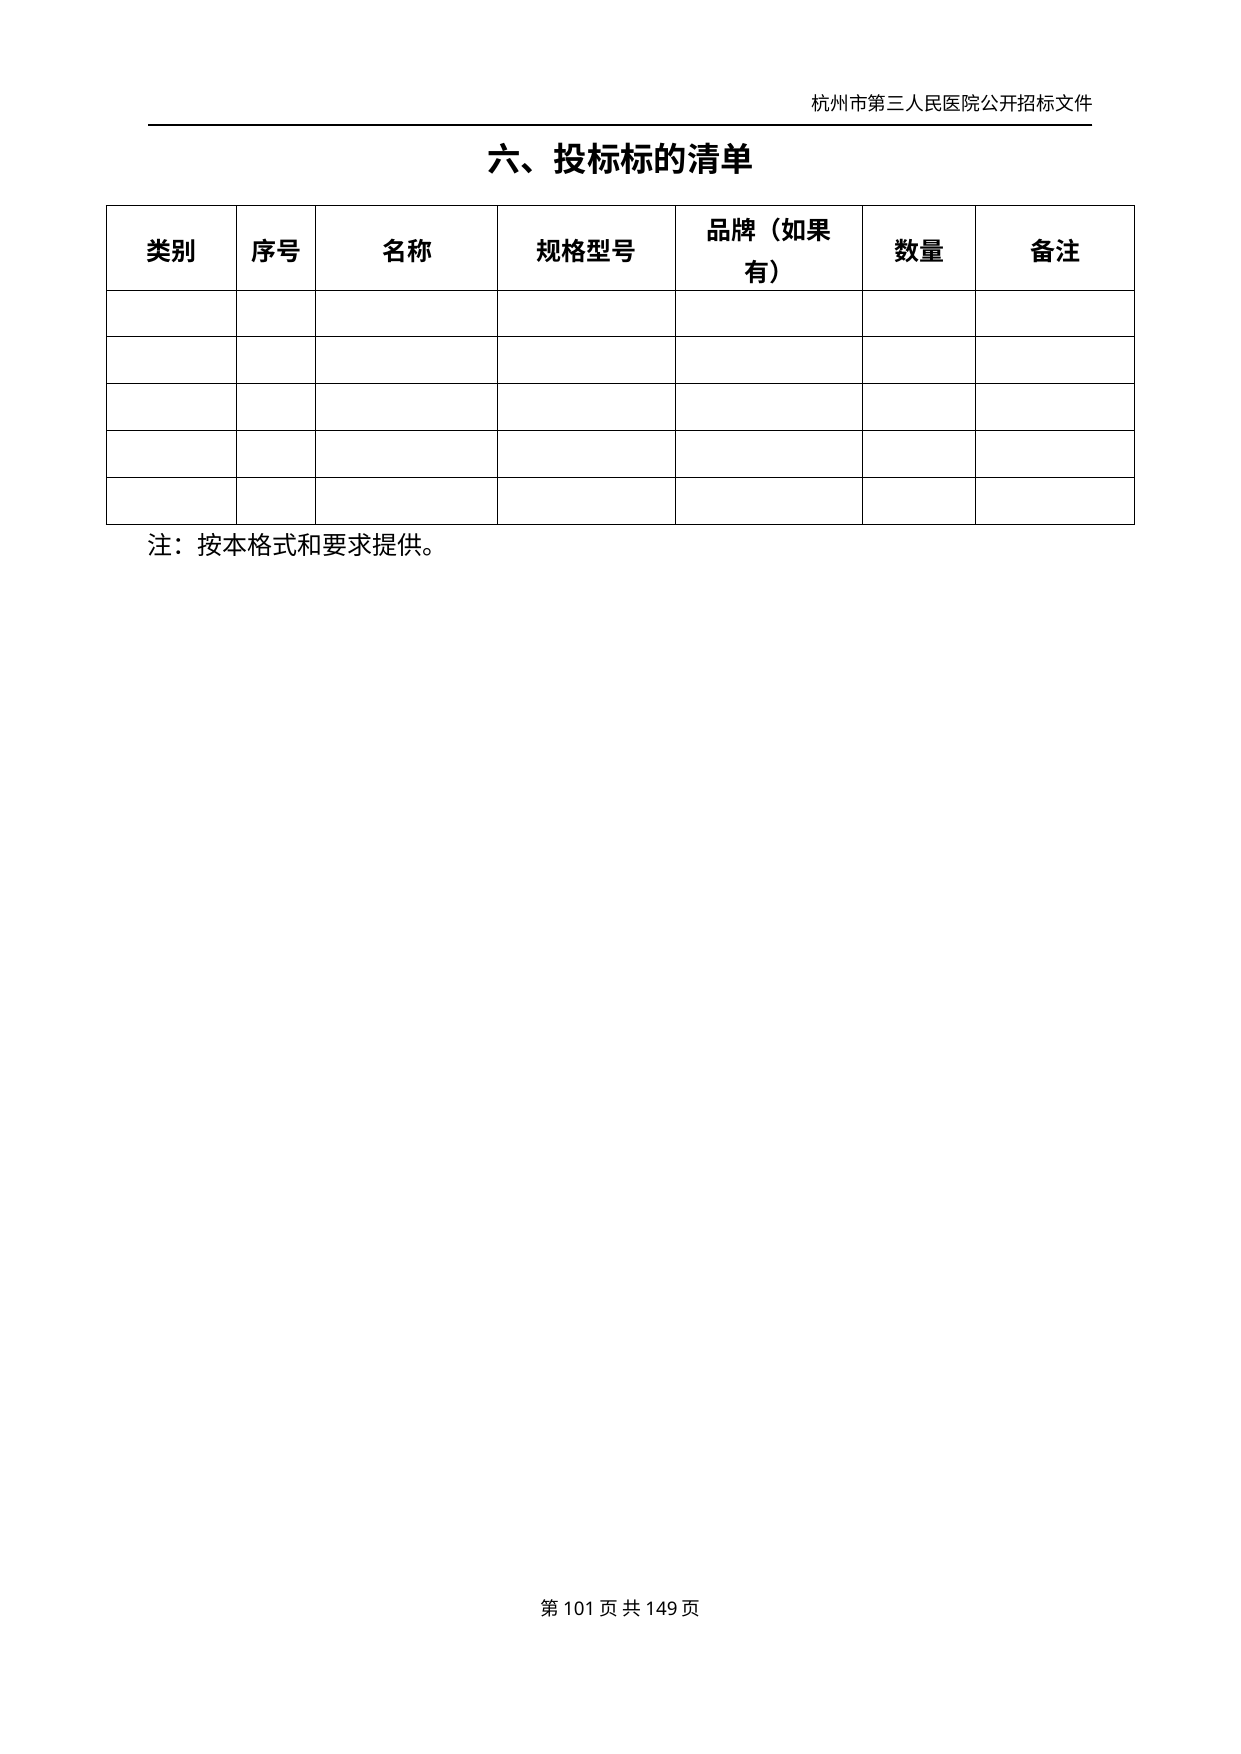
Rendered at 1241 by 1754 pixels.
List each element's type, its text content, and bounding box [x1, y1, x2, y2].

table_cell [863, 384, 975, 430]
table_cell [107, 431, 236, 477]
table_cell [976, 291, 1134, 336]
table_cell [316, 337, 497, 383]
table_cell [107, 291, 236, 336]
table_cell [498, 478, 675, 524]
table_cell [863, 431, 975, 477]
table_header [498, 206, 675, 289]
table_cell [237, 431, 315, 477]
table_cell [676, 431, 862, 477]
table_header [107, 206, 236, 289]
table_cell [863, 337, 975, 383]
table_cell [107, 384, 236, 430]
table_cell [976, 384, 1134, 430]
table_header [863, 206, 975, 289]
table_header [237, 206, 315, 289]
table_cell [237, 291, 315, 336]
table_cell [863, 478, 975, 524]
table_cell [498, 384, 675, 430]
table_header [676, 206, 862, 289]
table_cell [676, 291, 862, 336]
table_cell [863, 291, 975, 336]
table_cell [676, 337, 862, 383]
text 六、投标标的清单 [148, 133, 1092, 181]
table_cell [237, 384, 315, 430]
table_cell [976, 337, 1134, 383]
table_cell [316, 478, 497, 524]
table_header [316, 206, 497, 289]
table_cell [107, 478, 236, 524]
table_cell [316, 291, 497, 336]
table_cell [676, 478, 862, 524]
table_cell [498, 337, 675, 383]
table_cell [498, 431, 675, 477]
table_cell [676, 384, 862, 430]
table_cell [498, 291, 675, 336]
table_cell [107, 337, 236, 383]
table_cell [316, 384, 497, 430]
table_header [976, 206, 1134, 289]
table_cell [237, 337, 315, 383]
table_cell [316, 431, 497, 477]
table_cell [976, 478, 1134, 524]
text 注：按本格式和要求提供。 [148, 525, 1049, 562]
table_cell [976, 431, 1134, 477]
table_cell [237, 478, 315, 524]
